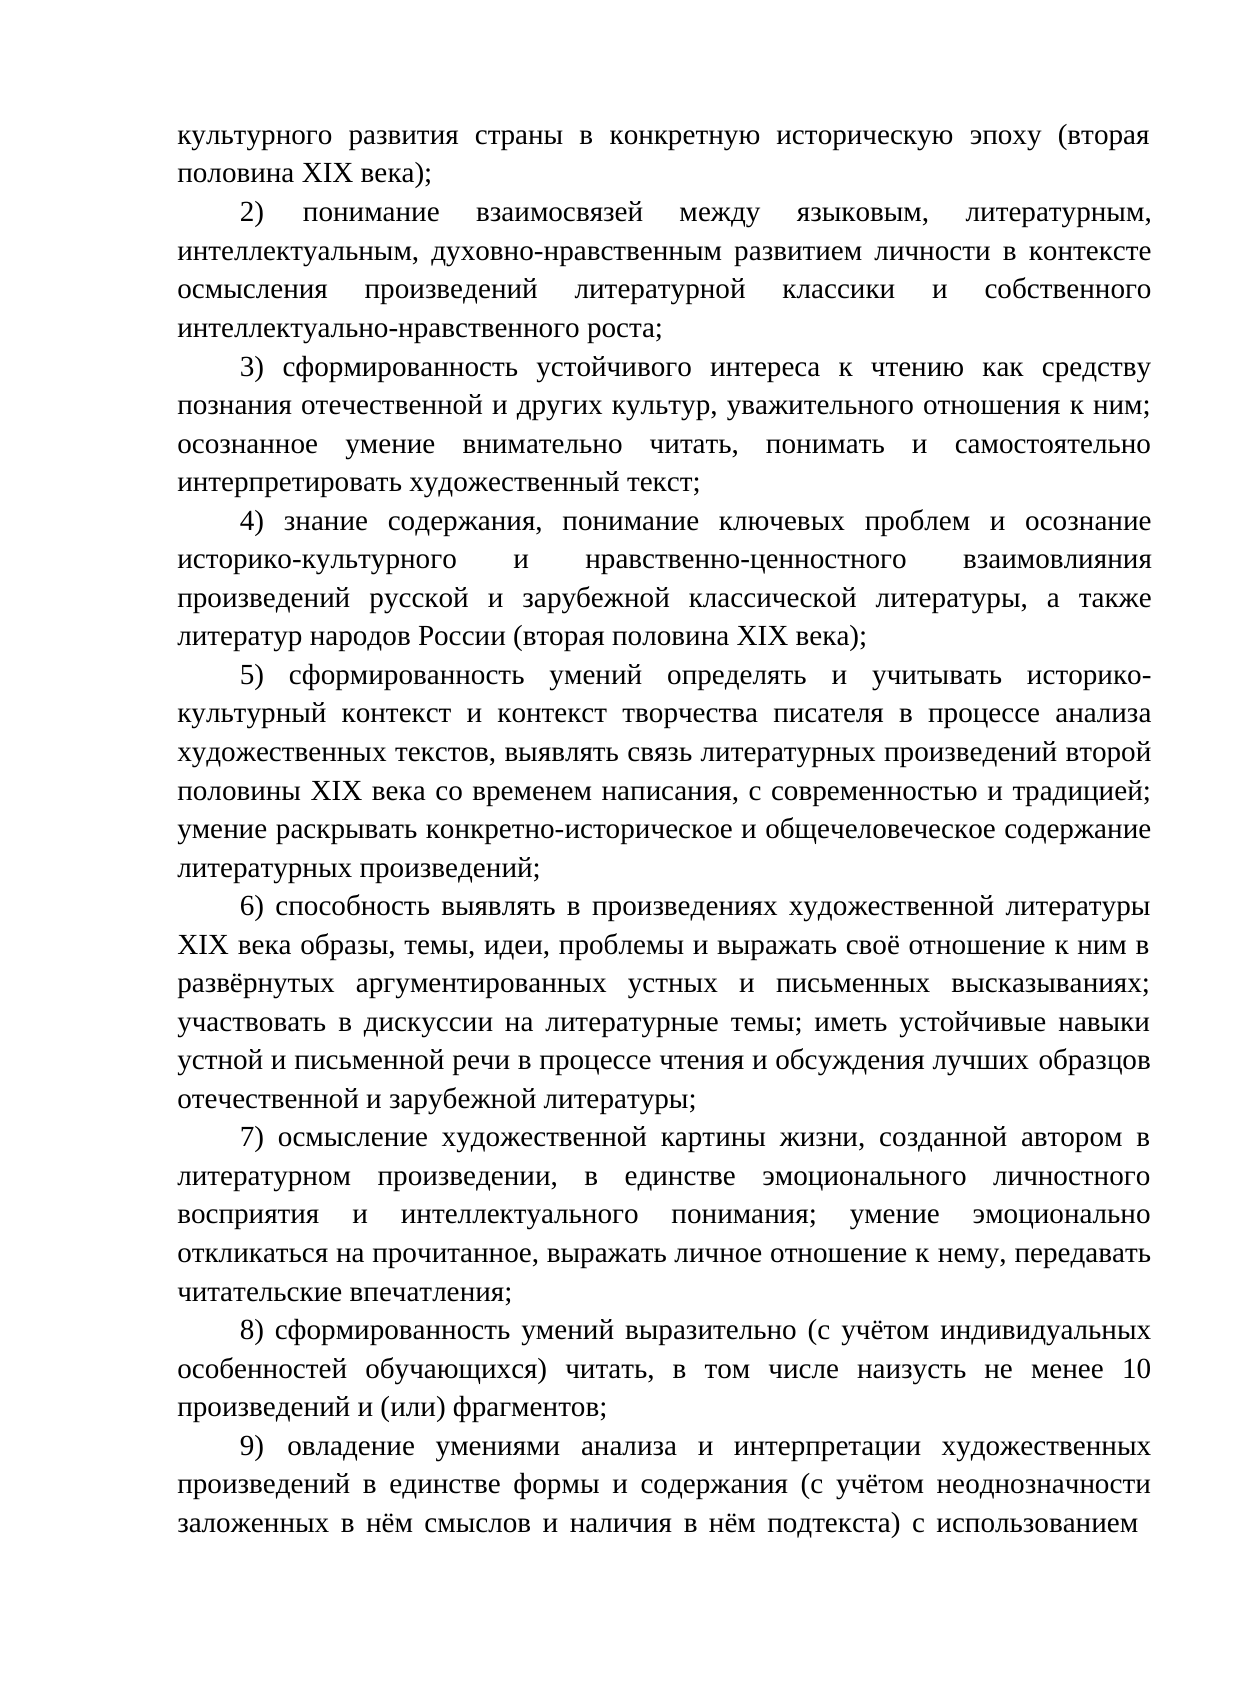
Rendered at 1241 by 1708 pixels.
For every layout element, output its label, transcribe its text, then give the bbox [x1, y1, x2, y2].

list понимание взаимосвязей между языковым, литературным, интеллектуальным, духовно-нравственным развитием личности в контексте осмысления произведений литературной классики и собственного интеллектуально-нравственного роста; [177, 194, 1152, 344]
text культурного развития страны в конкретную историческую эпоху (вторая половина XIX века); [177, 117, 1151, 189]
list сформированность устойчивого интереса к чтению как средству познания отечественной и других культур, уважительного отношения к ним; осознанное умение внимательно читать, понимать и самостоятельно интерпретировать художественный текст; [177, 349, 1152, 498]
list способность выявлять в произведениях художественной литературы XIX века образы, темы, идеи, проблемы и выражать своё отношение к ним в развёрнутых аргументированных устных и письменных высказываниях; участвовать в дискуссии на литературные темы; иметь устойчивые навыки устной и письменной речи в процессе чтения и обсуждения лучших образцов отечественной и зарубежной литературы; [177, 888, 1151, 1114]
list осмысление художественной картины жизни, созданной автором в литературном произведении, в единстве эмоционального личностного восприятия и интеллектуального понимания; умение эмоционально откликаться на прочитанное, выражать личное отношение к нему, передавать читательские впечатления; [177, 1119, 1151, 1307]
list сформированность умений выразительно (с учётом индивидуальных особенностей обучающихся) читать, в том числе наизусть не менее 10 произведений и (или) фрагментов; [177, 1312, 1152, 1423]
list сформированность умений определять и учитывать историко- культурный контекст и контекст творчества писателя в процессе анализа художественных текстов, выявлять связь литературных произведений второй половины XIX века со временем написания, с современностью и традицией; умение раскрывать конкретно-историческое и общечеловеческое содержание литературных произведений; [177, 657, 1152, 883]
list овладение умениями анализа и интерпретации художественных произведений в единстве формы и содержания (с учётом неоднозначности заложенных в нём смыслов и наличия в нём подтекста) с использованием [177, 1428, 1152, 1539]
list знание содержания, понимание ключевых проблем и осознание историко-культурного и нравственно-ценностного взаимовлияния произведений русской и зарубежной классической литературы, а также литератур народов России (вторая половина XIX века); [177, 503, 1152, 652]
